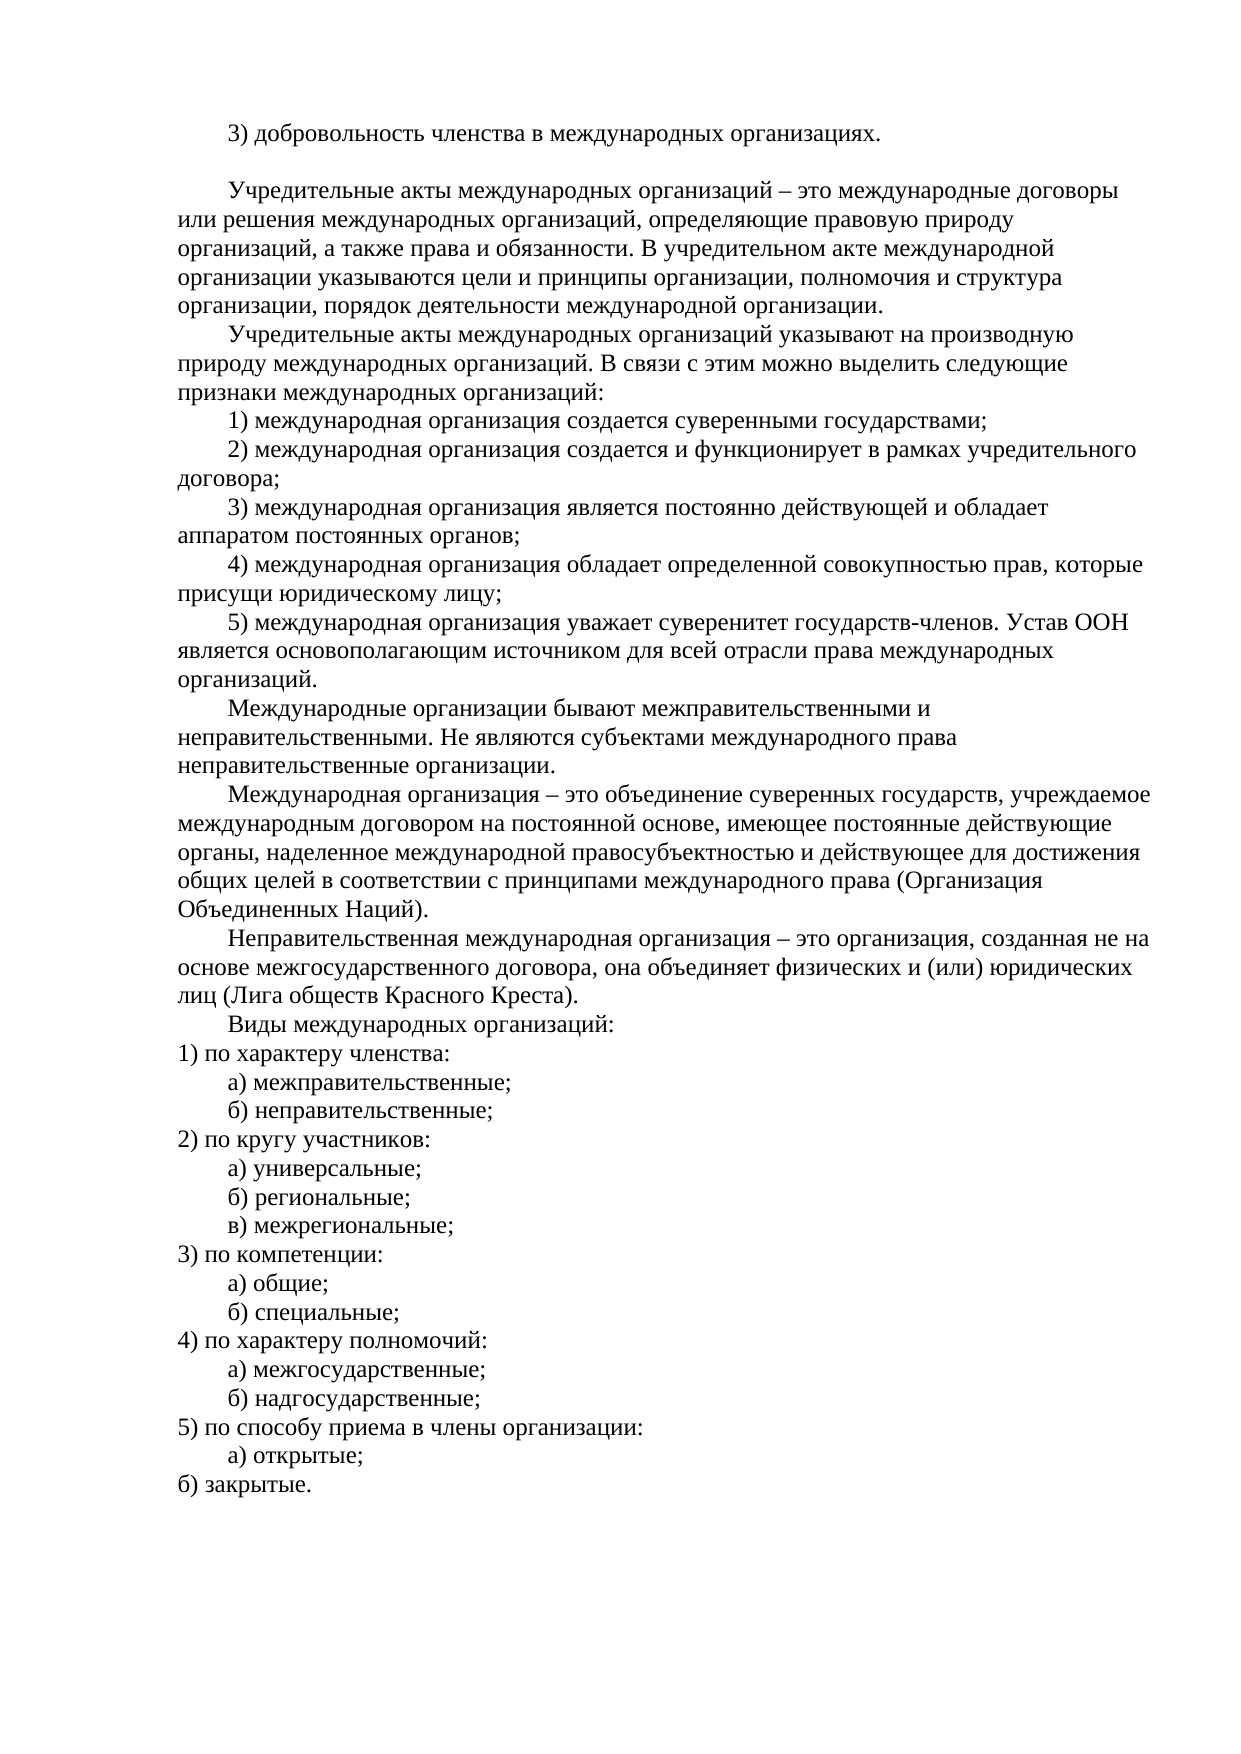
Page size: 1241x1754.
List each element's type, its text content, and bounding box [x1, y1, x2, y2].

text а) универсальные; [177, 1153, 1152, 1182]
text 4) международная организация обладает определенной совокупностью прав, которые присущи юридическому лицу; [177, 549, 1152, 607]
text Виды международных организаций: [177, 1009, 1152, 1038]
text а) открытые; [177, 1441, 1152, 1469]
text б) региональные; [177, 1182, 1152, 1211]
text Учредительные акты международных организаций указывают на производную природу международных организаций. В связи с этим можно выделить следующие признаки международных организаций: [177, 319, 1152, 406]
text б) закрытые. [177, 1469, 1152, 1498]
text б) неправительственные; [177, 1096, 1152, 1124]
text а) межгосударственные; [177, 1354, 1152, 1383]
text Международные организации бывают межправительственными и неправительственными. Не являются субъектами международного права неправительственные организации. [177, 693, 1152, 779]
text 5) по способу приема в члены организации: [177, 1412, 1152, 1441]
text 2) международная организация создается и функционирует в рамках учредительного договора; [177, 434, 1152, 492]
text 3) международная организация является постоянно действующей и обладает аппаратом постоянных органов; [177, 492, 1152, 549]
text 3) по компетенции: [177, 1239, 1152, 1268]
text 5) международная организация уважает суверенитет государств-членов. Устав ООН является основополагающим источником для всей отрасли права международных организаций. [177, 607, 1152, 693]
text 4) по характеру полномочий: [177, 1326, 1152, 1354]
text 3) добровольность членства в международных организациях. [177, 118, 1152, 147]
text а) общие; [177, 1268, 1152, 1297]
text 1) по характеру членства: [177, 1038, 1152, 1067]
text Учредительные акты международных организаций – это международные договоры или решения международных организаций, определяющие правовую природу организаций, а также права и обязанности. В учредительном акте международной организации указываются цели и принципы организации, полномочия и структура организации, порядок деятельности международной организации. [177, 176, 1152, 319]
text 2) по кругу участников: [177, 1124, 1152, 1153]
text а) межправительственные; [177, 1067, 1152, 1096]
text в) межрегиональные; [177, 1211, 1152, 1239]
text б) специальные; [177, 1297, 1152, 1326]
text Международная организация – это объединение суверенных государств, учреждаемое международным договором на постоянной основе, имеющее постоянные действующие органы, наделенное международной правосубъектностью и действующее для достижения общих целей в соответствии с принципами международного права (Организация Объединенных Наций). [177, 779, 1152, 923]
text Неправительственная международная организация – это организация, созданная не на основе межгосударственного договора, она объединяет физических и (или) юридических лиц (Лига обществ Красного Креста). [177, 923, 1152, 1009]
text б) надгосударственные; [177, 1383, 1152, 1412]
text 1) международная организация создается суверенными государствами; [177, 406, 1152, 434]
